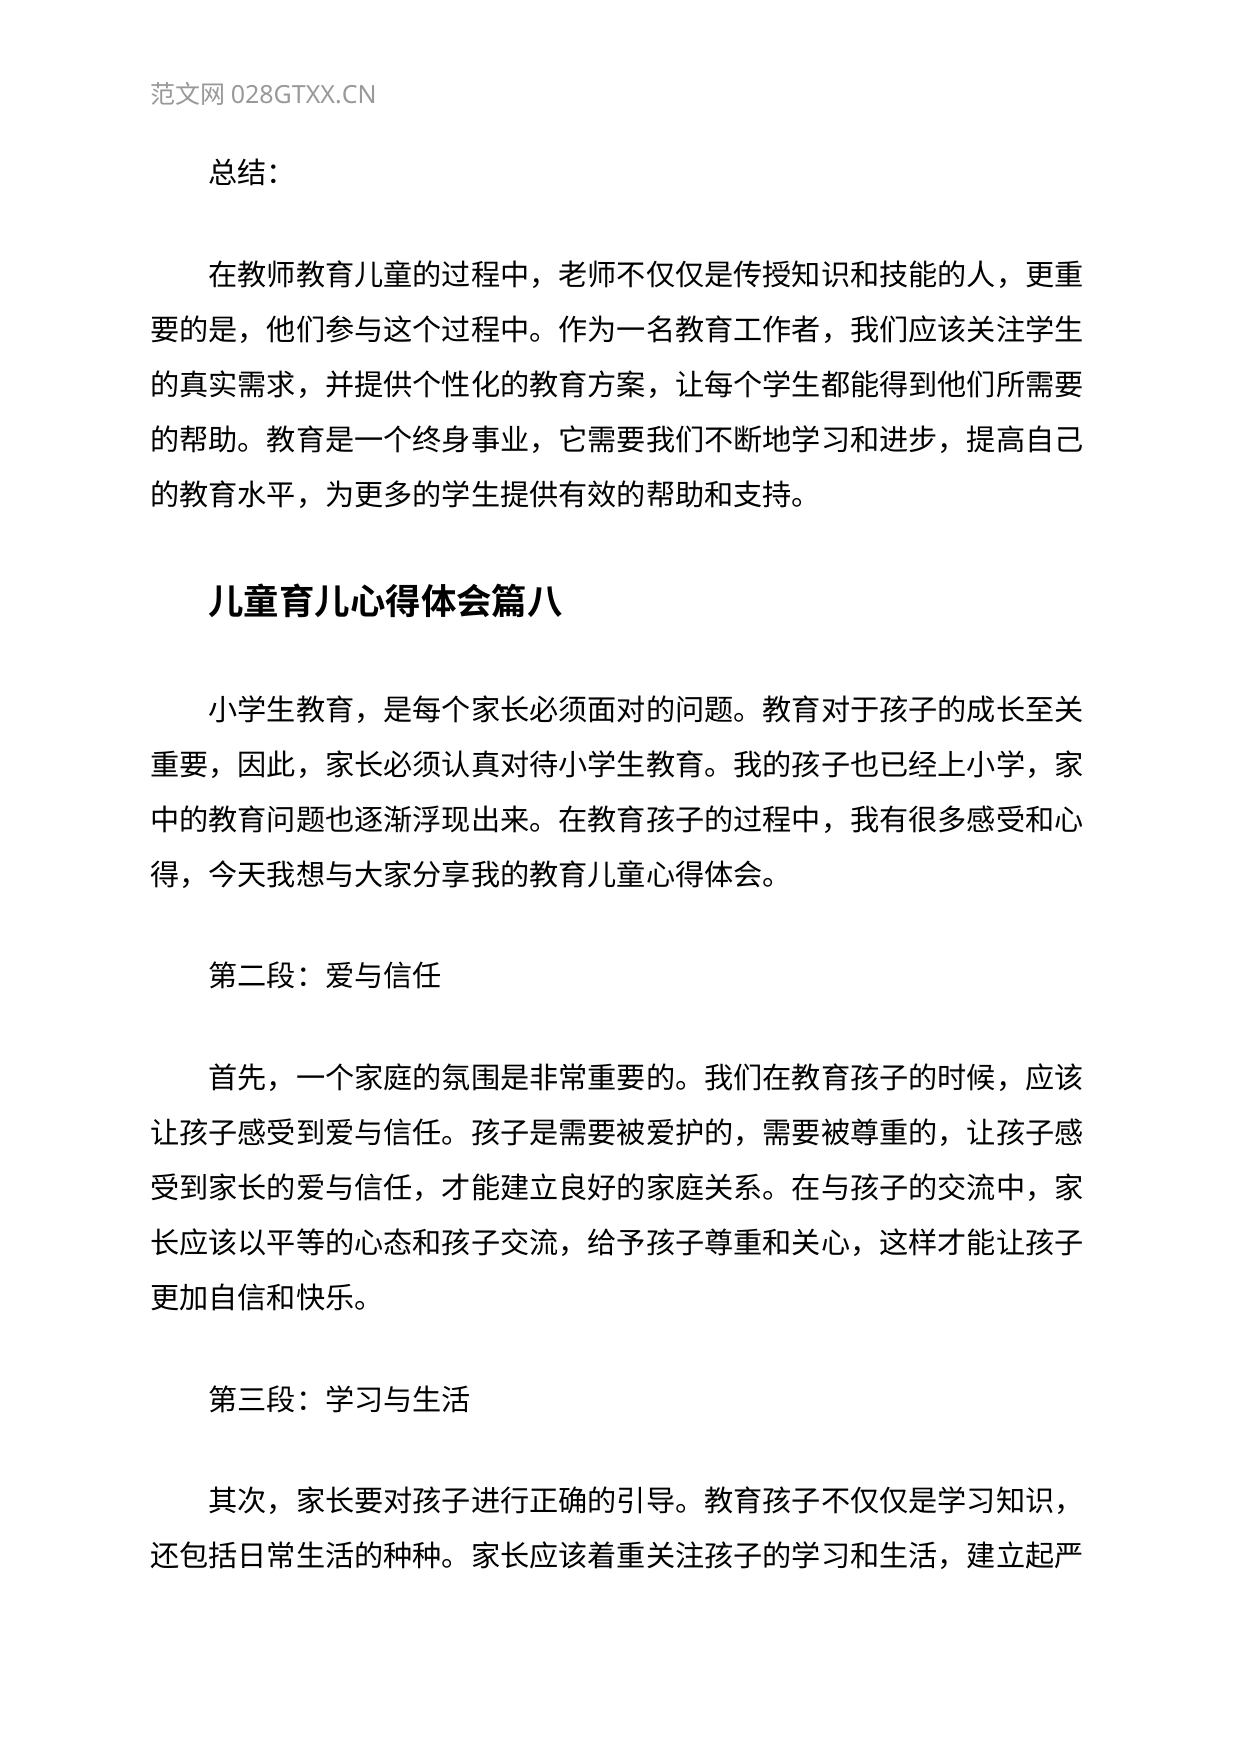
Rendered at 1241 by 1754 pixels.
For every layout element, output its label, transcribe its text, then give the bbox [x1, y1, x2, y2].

text 第三段：学习与生活 [150, 1376, 1090, 1418]
text 总结： [150, 150, 1090, 192]
text 首先，一个家庭的氛围是非常重要的。我们在教育孩子的时候，应该让孩子感受到爱与信任。孩子是需要被爱护的，需要被尊重的，让孩子感受到家长的爱与信任，才能建立良好的家庭关系。在与孩子的交流中，家长应该以平等的心态和孩子交流，给予孩子尊重和关心，这样才能让孩子更加自信和快乐。 [150, 1055, 1090, 1317]
text 小学生教育，是每个家长必须面对的问题。教育对于孩子的成长至关重要，因此，家长必须认真对待小学生教育。我的孩子也已经上小学，家中的教育问题也逐渐浮现出来。在教育孩子的过程中，我有很多感受和心得，今天我想与大家分享我的教育儿童心得体会。 [150, 687, 1090, 893]
text 儿童育儿心得体会篇八 [150, 573, 1090, 624]
text 第二段：爱与信任 [150, 953, 1090, 995]
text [150, 1478, 1090, 1575]
text 在教师教育儿童的过程中，老师不仅仅是传授知识和技能的人，更重要的是，他们参与这个过程中。作为一名教育工作者，我们应该关注学生的真实需求，并提供个性化的教育方案，让每个学生都能得到他们所需要的帮助。教育是一个终身事业，它需要我们不断地学习和进步，提高自己的教育水平，为更多的学生提供有效的帮助和支持。 [150, 252, 1090, 514]
